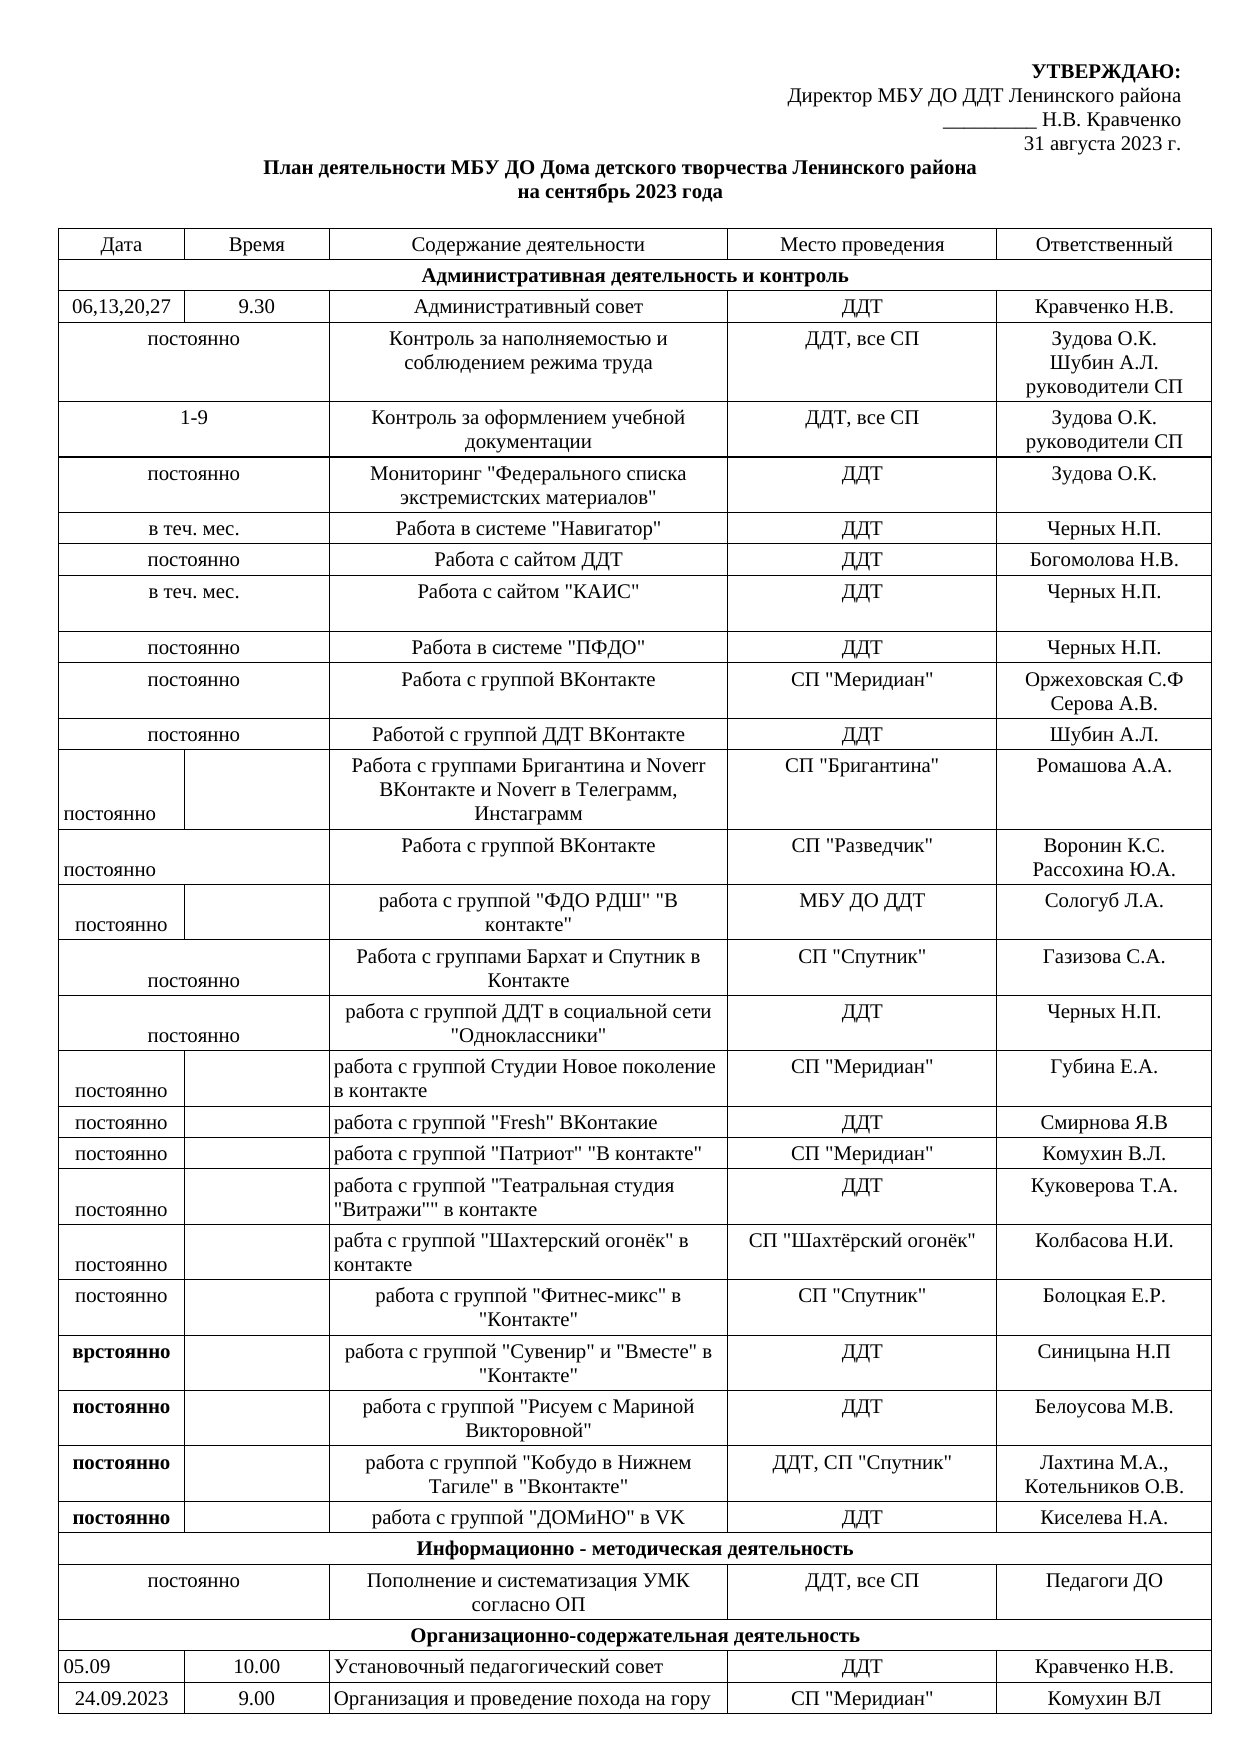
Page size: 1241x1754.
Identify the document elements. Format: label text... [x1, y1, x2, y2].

table_cell постоянно [59, 940, 329, 995]
table_cell [185, 1169, 329, 1224]
table_cell ДДТ, все СП [728, 323, 996, 401]
table_cell Воронин К.С. Рассохина Ю.А. [997, 830, 1211, 884]
table_header Содержание деятельности [330, 229, 727, 259]
table_header Место проведения [728, 229, 996, 259]
table_cell постоянно [59, 544, 329, 574]
table_cell СП "Меридиан" [728, 1138, 996, 1168]
table_cell работа с группой "Рисуем с Мариной Викторовной" [330, 1391, 727, 1445]
table_cell СП "Спутник" [728, 1280, 996, 1334]
table_cell Оржеховская С.Ф Серова А.В. [997, 663, 1211, 718]
table_cell постоянно [59, 1565, 329, 1619]
table_cell постоянно [59, 632, 329, 662]
table_cell ДДТ [728, 632, 996, 662]
table_cell 05.09 [59, 1651, 184, 1682]
table_cell работа с группой "Fresh" ВКонтакие [330, 1107, 727, 1137]
table_cell постоянно [59, 750, 184, 828]
table_cell ДДТ, все СП [728, 1565, 996, 1619]
table_cell работа с группой "Сувенир" и "Вместе" в "Контакте" [330, 1336, 727, 1390]
table_cell ДДТ [728, 458, 996, 512]
table_cell работа с группой "Патриот" "В контакте" [330, 1138, 727, 1168]
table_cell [330, 1683, 727, 1713]
table_cell Административная деятельность и контроль [59, 260, 1211, 290]
table_cell СП "Бригантина" [728, 750, 996, 828]
table_cell СП "Разведчик" [728, 830, 996, 884]
table_cell Газизова С.А. [997, 940, 1211, 995]
table_cell ДДТ [728, 719, 996, 749]
table_cell Контроль за оформлением учебной документации [330, 402, 727, 456]
table_cell 06,13,20,27 [59, 291, 184, 322]
table_cell постоянно [59, 1391, 184, 1445]
text _________ Н.В. Кравченко [59, 107, 1181, 131]
table_cell Черных Н.П. [997, 632, 1211, 662]
table_cell Работа в системе "Навигатор" [330, 513, 727, 543]
table_cell ДДТ [728, 544, 996, 574]
table_cell СП "Меридиан" [728, 1683, 996, 1713]
table_cell Установочный педагогический совет [330, 1651, 727, 1682]
table_cell постоянно [59, 996, 329, 1050]
table_cell Шубин А.Л. [997, 719, 1211, 749]
table_cell [185, 1280, 329, 1334]
table_cell [185, 1225, 329, 1279]
table_cell ДДТ [728, 996, 996, 1050]
table_cell [185, 1051, 329, 1106]
table_cell работа с группой "ДОМиНО" в VK [330, 1502, 727, 1532]
table_cell Болоцкая Е.Р. [997, 1280, 1211, 1334]
table_cell СП "Меридиан" [728, 663, 996, 718]
table_cell Работой с группой ДДТ ВКонтакте [330, 719, 727, 749]
table_cell в теч. мес. [59, 576, 329, 631]
table_cell СП "Шахтёрский огонёк" [728, 1225, 996, 1279]
table_cell Зудова О.К. Шубин А.Л. руководители СП [997, 323, 1211, 401]
table_cell ДДТ [728, 291, 996, 322]
table_cell постоянно [59, 663, 329, 718]
table_cell постоянно [59, 323, 329, 401]
table_cell Работа с группой ВКонтакте [330, 830, 727, 884]
table_cell Лахтина М.А., Котельников О.В. [997, 1446, 1211, 1501]
table_cell Черных Н.П. [997, 513, 1211, 543]
table_cell Зудова О.К. руководители СП [997, 402, 1211, 456]
table_cell постоянно [59, 1169, 184, 1224]
text Директор МБУ ДО ДДТ Ленинского района [59, 83, 1181, 107]
text 31 августа 2023 г. [59, 131, 1181, 155]
table_cell Кравченко Н.В. [997, 291, 1211, 322]
table_cell работа с группой "Театральная студия "Витражи"" в контакте [330, 1169, 727, 1224]
table_cell Зудова О.К. [997, 458, 1211, 512]
table_cell работа с группой "Фитнес-микс" в "Контакте" [330, 1280, 727, 1334]
table_cell Мониторинг "Федерального списка экстремистских материалов" [330, 458, 727, 512]
table_cell Черных Н.П. [997, 576, 1211, 631]
table_cell постоянно [59, 1051, 184, 1106]
table_cell 24.09.2023 [59, 1683, 184, 1713]
table_cell СП "Меридиан" [728, 1051, 996, 1106]
table_header Время [185, 229, 329, 259]
text на сентябрь 2023 года [59, 179, 1181, 203]
table_cell постоянно [59, 719, 329, 749]
table_cell Киселева Н.А. [997, 1502, 1211, 1532]
table_cell ДДТ, СП "Спутник" [728, 1446, 996, 1501]
table_cell ДДТ [728, 1502, 996, 1532]
table_cell Черных Н.П. [997, 996, 1211, 1050]
table_cell Административный совет [330, 291, 727, 322]
table_cell Работа с группой ВКонтакте [330, 663, 727, 718]
table_cell [185, 885, 329, 939]
table_cell Контроль за наполняемостью и соблюдением режима труда [330, 323, 727, 401]
table_cell ДДТ [728, 1391, 996, 1445]
table_cell работа с группой ДДТ в социальной сети "Одноклассники" [330, 996, 727, 1050]
table_cell [185, 1502, 329, 1532]
table_cell Сологуб Л.А. [997, 885, 1211, 939]
table_cell ДДТ, все СП [728, 402, 996, 456]
table_cell [185, 1391, 329, 1445]
table_cell ДДТ [728, 1336, 996, 1390]
table_cell в теч. мес. [59, 513, 329, 543]
table_cell [185, 1446, 329, 1501]
table_cell постоянно [59, 1446, 184, 1501]
table_cell ДДТ [728, 1651, 996, 1682]
table_cell работа с группой "Кобудо в Нижнем Тагиле" в "Вконтакте" [330, 1446, 727, 1501]
table_cell Педагоги ДО [997, 1565, 1211, 1619]
table_cell МБУ ДО ДДТ [728, 885, 996, 939]
table_cell [185, 1107, 329, 1137]
table_cell Кравченко Н.В. [997, 1651, 1211, 1682]
table_cell Комухин В.Л. [997, 1138, 1211, 1168]
table_cell 9.00 [185, 1683, 329, 1713]
table_cell Пополнение и систематизация УМК согласно ОП [330, 1565, 727, 1619]
table_cell постоянно [59, 1225, 184, 1279]
table_cell постоянно [59, 885, 184, 939]
table_cell постоянно [59, 1138, 184, 1168]
table_cell врстоянно [59, 1336, 184, 1390]
table_cell постоянно [59, 830, 329, 884]
table_cell ДДТ [728, 513, 996, 543]
table_cell Работа с сайтом "КАИС" [330, 576, 727, 631]
table_cell ДДТ [728, 1169, 996, 1224]
table_cell Белоусова М.В. [997, 1391, 1211, 1445]
table_cell [185, 1336, 329, 1390]
table_cell работа с группой Студии Новое поколение в контакте [330, 1051, 727, 1106]
table_cell постоянно [59, 1107, 184, 1137]
table_cell Организационно-содержательная деятельность [59, 1620, 1211, 1650]
table_cell постоянно [59, 458, 329, 512]
table_cell [185, 750, 329, 828]
table_cell Губина Е.А. [997, 1051, 1211, 1106]
table_cell постоянно [59, 1280, 184, 1334]
table_cell Работа в системе "ПФДО" [330, 632, 727, 662]
table_cell Работа с группами Бригантина и Noverr ВКонтакте и Noverr в Телеграмм, Инстаграмм [330, 750, 727, 828]
table_cell Куковерова Т.А. [997, 1169, 1211, 1224]
table_cell Информационно - методическая деятельность [59, 1533, 1211, 1563]
table_cell постоянно [59, 1502, 184, 1532]
table_cell Колбасова Н.И. [997, 1225, 1211, 1279]
text План деятельности МБУ ДО Дома детского творчества Ленинского района [59, 155, 1181, 179]
table_cell Богомолова Н.В. [997, 544, 1211, 574]
table_cell СП "Спутник" [728, 940, 996, 995]
table_cell Ромашова А.А. [997, 750, 1211, 828]
table_cell 10.00 [185, 1651, 329, 1682]
table_cell Синицына Н.П [997, 1336, 1211, 1390]
table_cell [185, 1138, 329, 1168]
table_cell Комухин ВЛ [997, 1683, 1211, 1713]
table_header Ответственный [997, 229, 1211, 259]
table_cell рабта с группой "Шахтерский огонёк" в контакте [330, 1225, 727, 1279]
table_cell ДДТ [728, 1107, 996, 1137]
table_cell 1-9 [59, 402, 329, 456]
table_cell Смирнова Я.В [997, 1107, 1211, 1137]
table_cell Работа с сайтом ДДТ [330, 544, 727, 574]
table_cell работа с группой "ФДО РДШ" "В контакте" [330, 885, 727, 939]
table_cell 9.30 [185, 291, 329, 322]
text УТВЕРЖДАЮ: [59, 59, 1181, 83]
table_cell Работа с группами Бархат и Спутник в Контакте [330, 940, 727, 995]
table_header Дата [59, 229, 184, 259]
table_cell ДДТ [728, 576, 996, 631]
